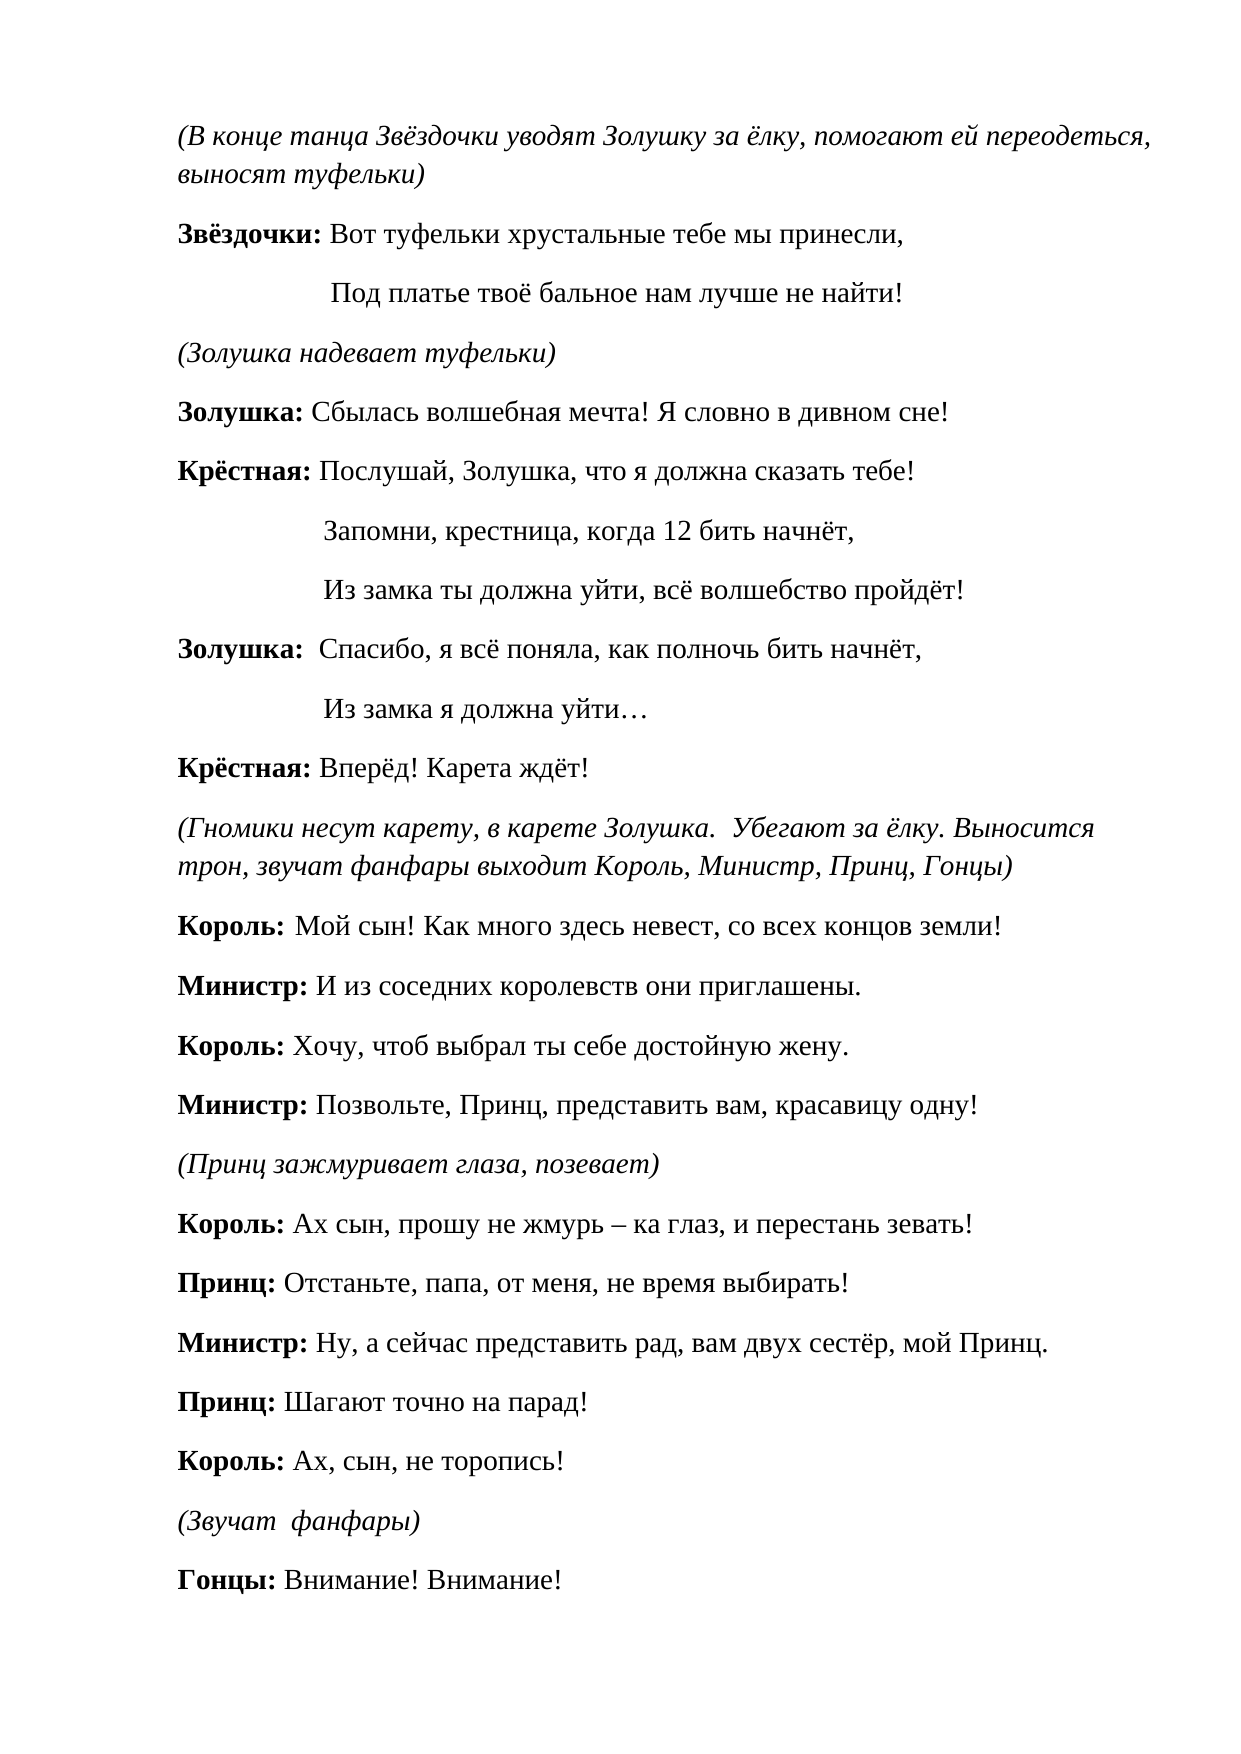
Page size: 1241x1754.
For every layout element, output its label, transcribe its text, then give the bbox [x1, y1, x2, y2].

text (Золушка надевает туфельки) [177, 335, 1152, 368]
text Король: Ах, сын, не торопись! [177, 1443, 1152, 1477]
text (Принц зажмуривает глаза, позевает) [177, 1147, 1152, 1180]
text Министр: Позвольте, Принц, представить вам, красавицу одну! [177, 1087, 1152, 1121]
text Крёстная: Послушай, Золушка, что я должна сказать тебе! [177, 453, 1152, 487]
text Золушка: Спасибо, я всё поняла, как полночь бить начнёт, [177, 632, 1152, 665]
text Крёстная: Вперёд! Карета ждёт! [177, 750, 1152, 784]
text Под платье твоё бальное нам лучше не найти! [177, 275, 1152, 309]
text Из замка я должна уйти… [177, 691, 1152, 724]
text Министр: И из соседних королевств они приглашены. [177, 968, 1152, 1002]
text (Звучат фанфары) [177, 1503, 1152, 1536]
text Принц: Шагают точно на парад! [177, 1384, 1152, 1418]
text Министр: Ну, а сейчас представить рад, вам двух сестёр, мой Принц. [177, 1325, 1152, 1358]
text Король: Ах сын, прошу не жмурь – ка глаз, и перестань зевать! [177, 1206, 1152, 1239]
text Звёздочки: Вот туфельки хрустальные тебе мы принесли, [177, 216, 1152, 249]
text Запомни, крестница, когда 12 бить начнёт, [177, 513, 1152, 546]
text Король: Хочу, чтоб выбрал ты себе достойную жену. [177, 1028, 1152, 1061]
text Золушка: Сбылась волшебная мечта! Я словно в дивном сне! [177, 394, 1152, 428]
text (Гномики несут карету, в карете Золушка. Убегают за ёлку. Выносится трон, звучат фанфары выходит Король, Министр, Принц, Гонцы) [177, 810, 1152, 882]
text Из замка ты должна уйти, всё волшебство пройдёт! [177, 572, 1152, 606]
text Король: Мой сын! Как много здесь невест, со всех концов земли! [177, 908, 1152, 941]
text (В конце танца Звёздочки уводят Золушку за ёлку, помогают ей переодеться, выносят туфельки) [177, 118, 1152, 190]
text Принц: Отстаньте, папа, от меня, не время выбирать! [177, 1265, 1152, 1299]
text Гонцы: Внимание! Внимание! [177, 1562, 1152, 1596]
